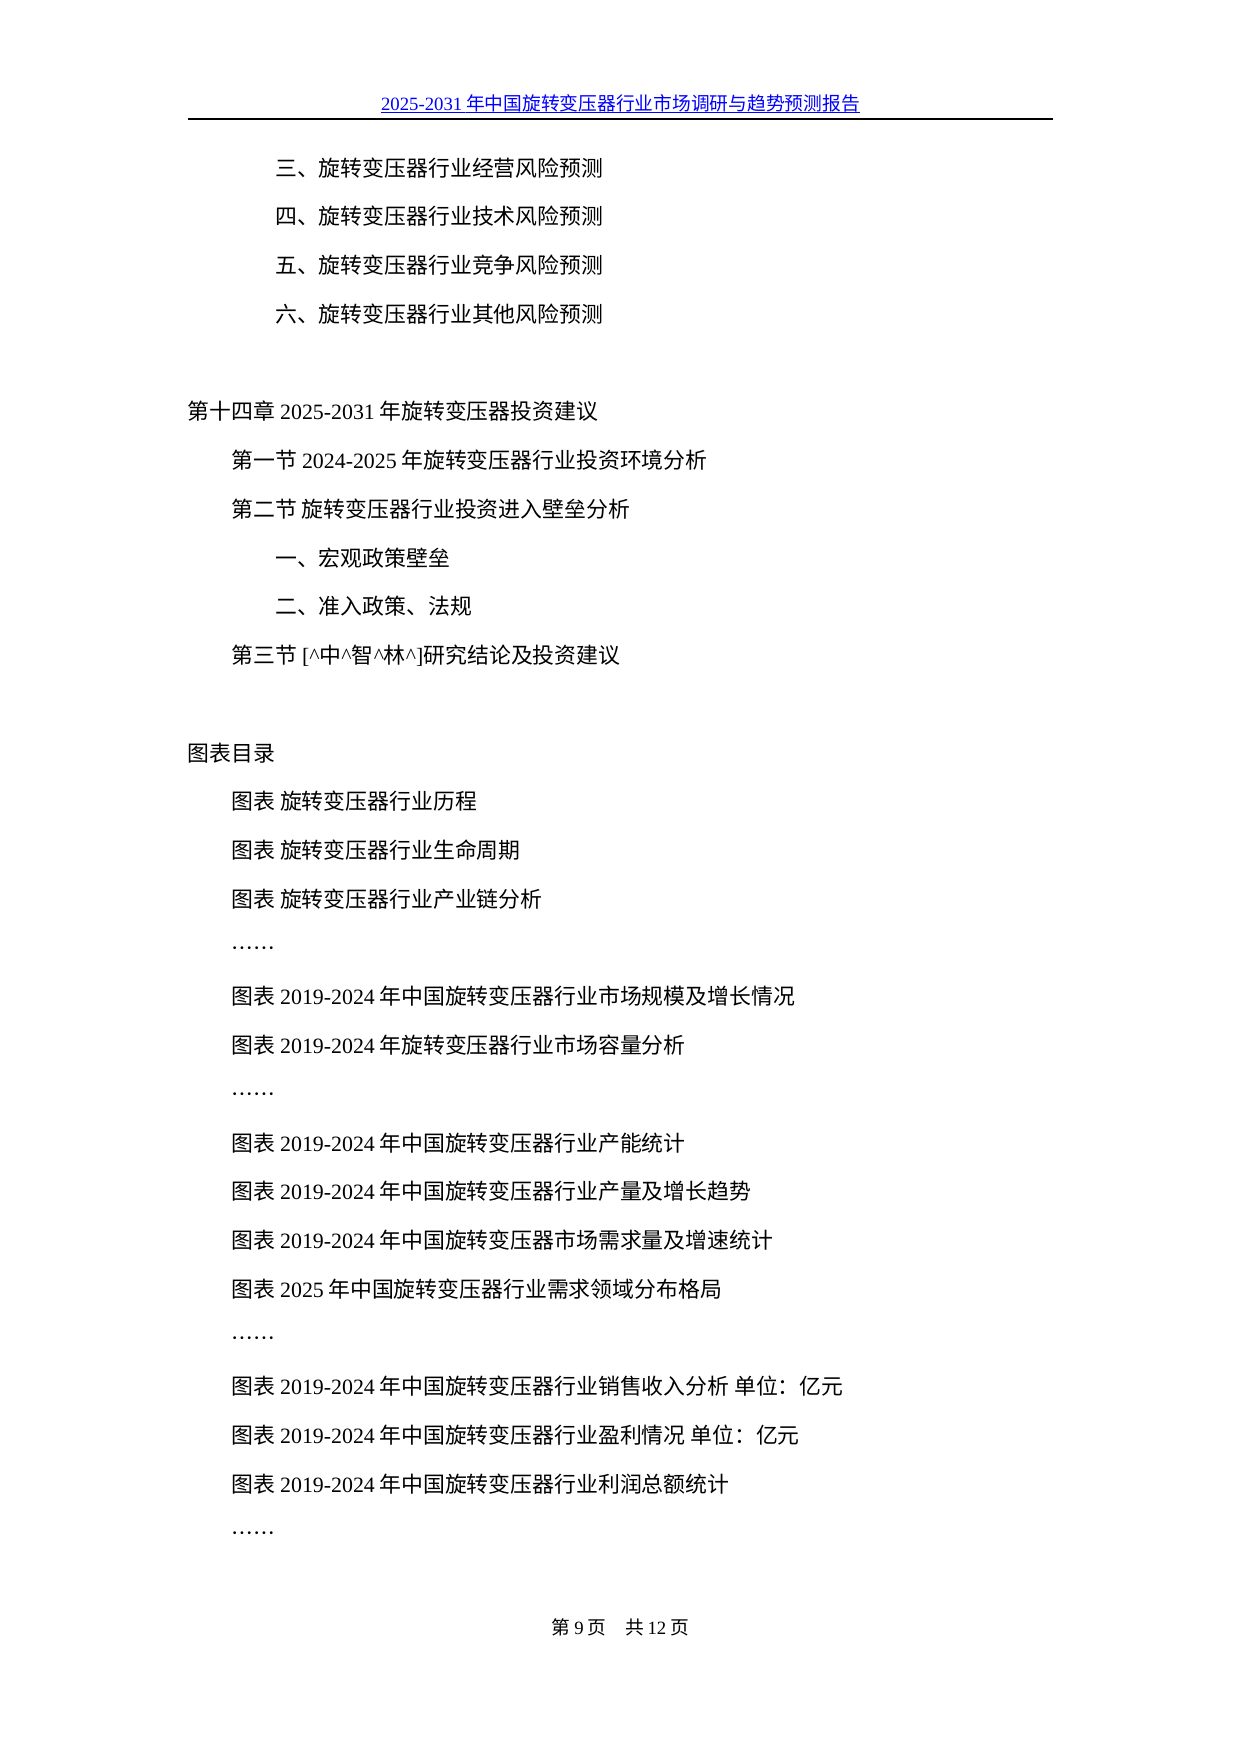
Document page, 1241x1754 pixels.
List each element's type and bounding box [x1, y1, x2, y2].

text [187, 150, 1053, 1548]
